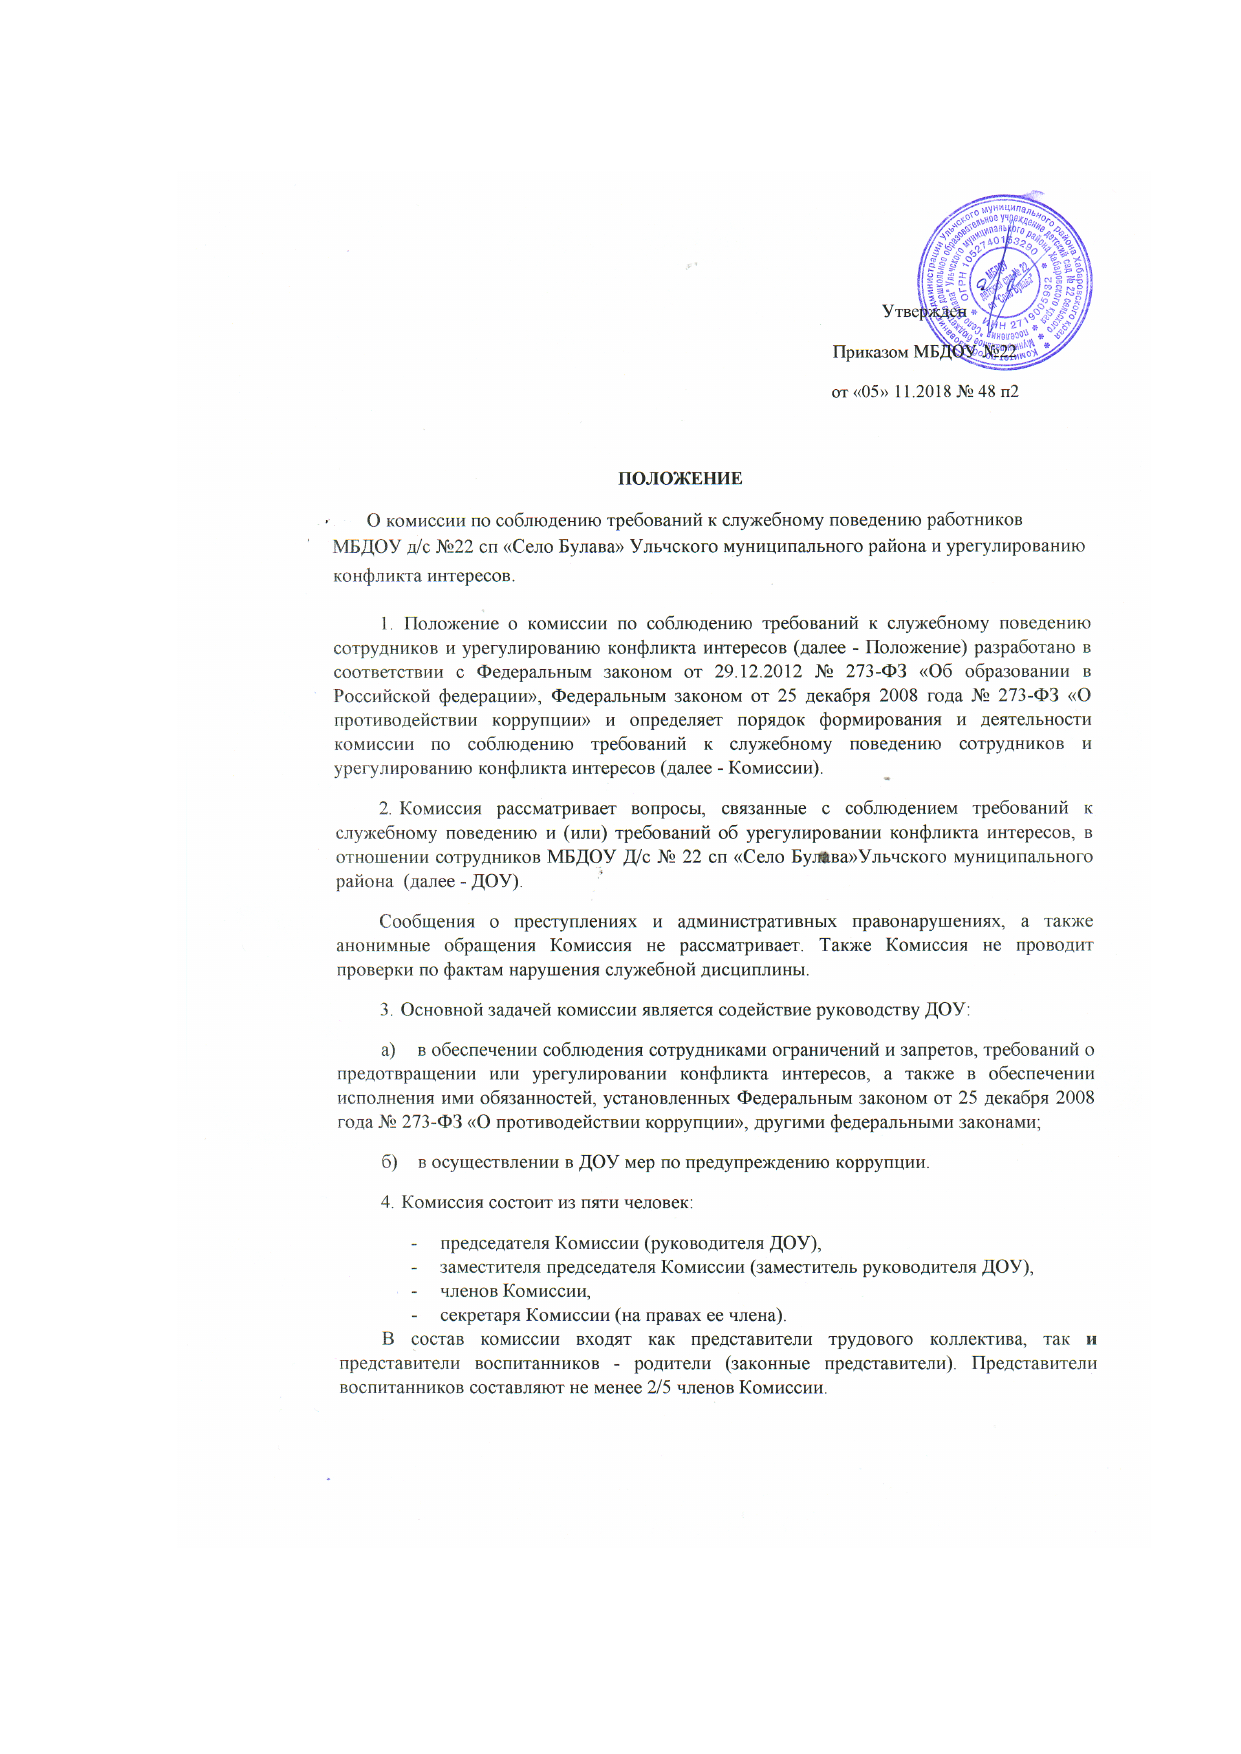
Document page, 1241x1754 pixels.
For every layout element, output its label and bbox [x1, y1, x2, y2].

picture [177, 171, 1151, 1548]
